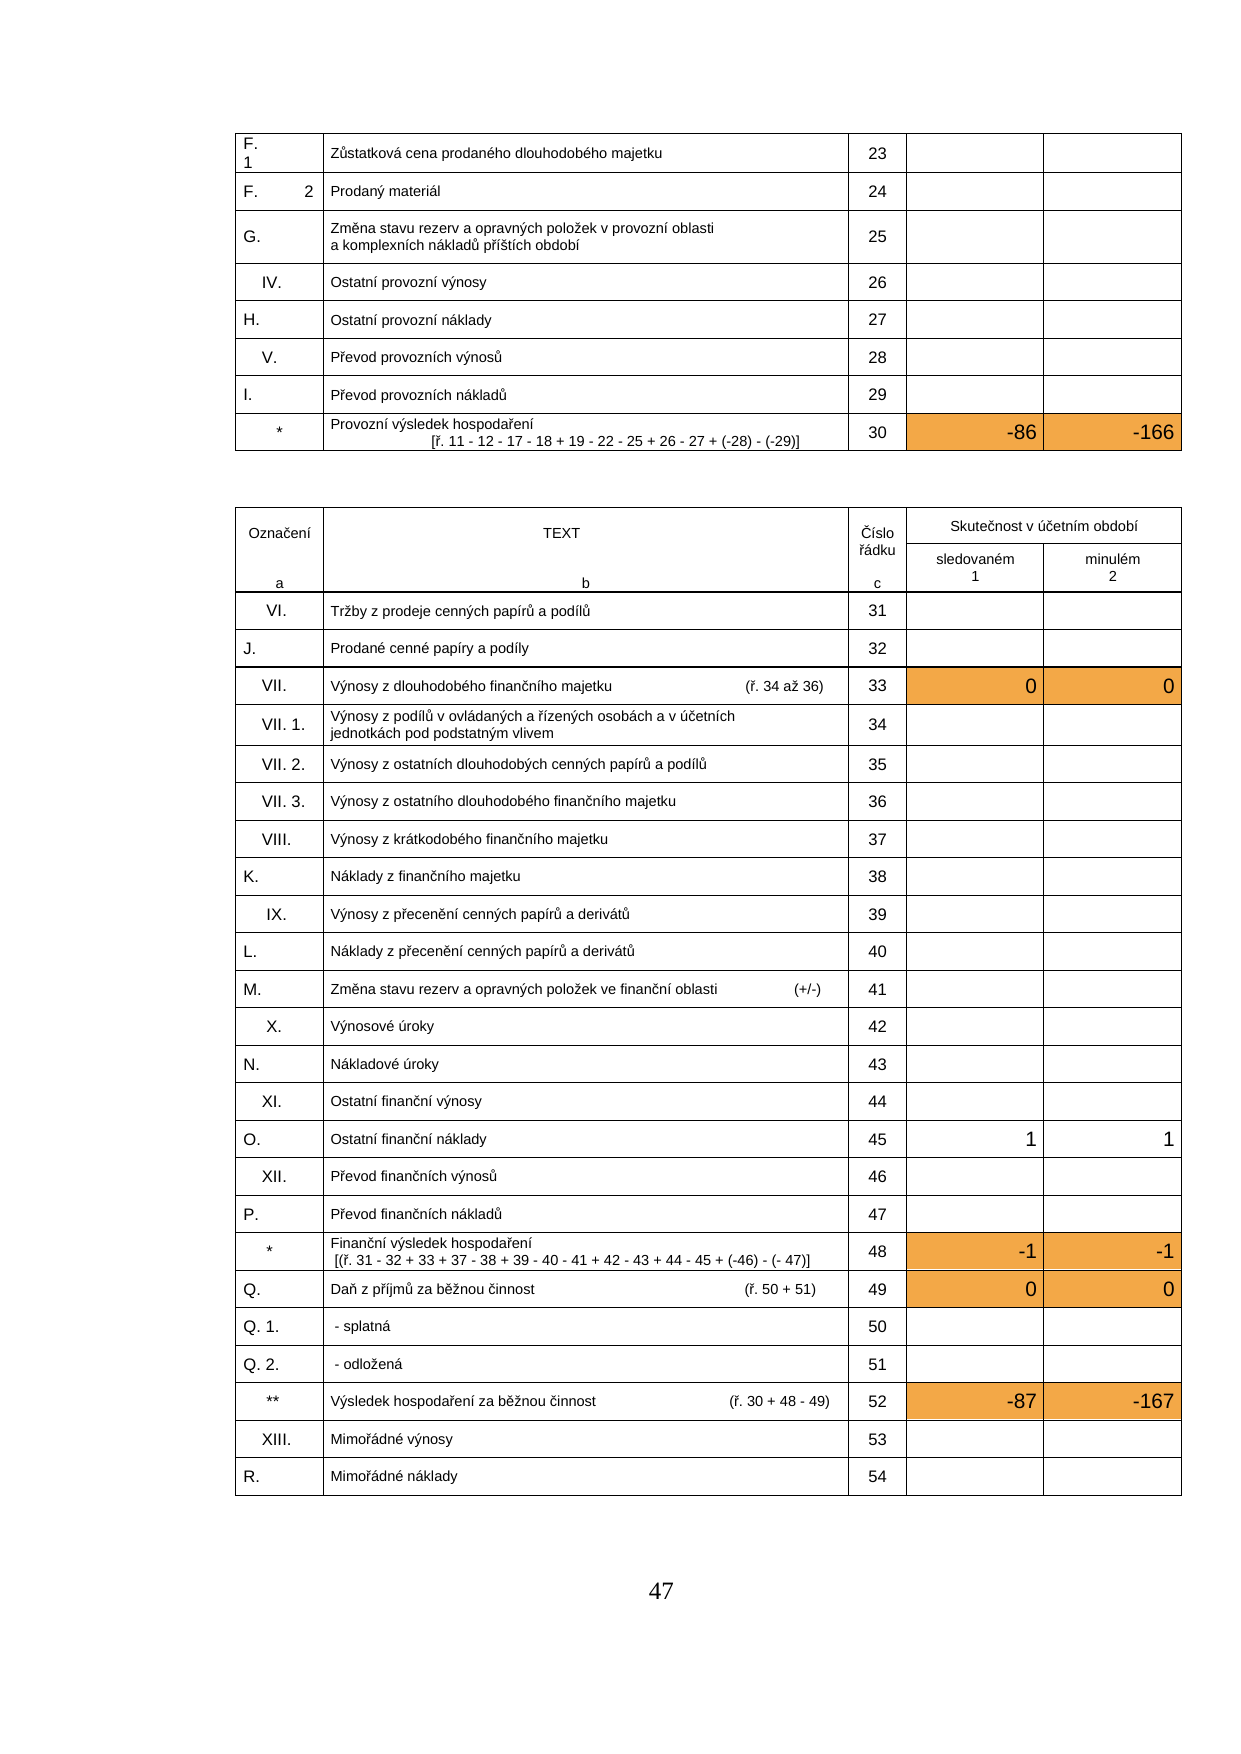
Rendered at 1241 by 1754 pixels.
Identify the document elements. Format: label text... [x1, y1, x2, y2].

table_cell [907, 1196, 1043, 1232]
table_cell [1044, 746, 1181, 782]
table_cell Ostatní finanční výnosy [324, 1083, 848, 1119]
table_cell [1044, 1458, 1181, 1494]
table_cell Náklady z finančního majetku [324, 858, 848, 894]
table_cell sledovaném 1 [907, 544, 1043, 591]
table_cell Výnosy z ostatního dlouhodobého finančního majetku [324, 783, 848, 819]
table_cell [907, 593, 1043, 629]
table_cell [1044, 1196, 1181, 1232]
table_cell [1044, 1421, 1181, 1457]
table_cell [907, 933, 1043, 969]
table_cell Výnosy z podílů v ovládaných a řízených osobách a v účetních jednotkách pod podstatným vlivem [324, 705, 848, 744]
table_cell VIII. [236, 821, 323, 857]
table_cell XIII. [236, 1421, 323, 1457]
table_cell * [236, 414, 323, 450]
table_cell [1044, 896, 1181, 932]
table_cell 40 [849, 933, 906, 969]
table_cell Mimořádné výnosy [324, 1421, 848, 1457]
table_cell 29 [849, 376, 906, 413]
table_cell M. [236, 971, 323, 1007]
table_cell -166 [1044, 414, 1181, 450]
table_cell 0 [907, 1271, 1043, 1307]
table_cell 28 [849, 339, 906, 375]
table_cell Finanční výsledek hospodaření [(ř. 31 - 32 + 33 + 37 - 38 + 39 - 40 - 41 + 42 - 43 + 44 - 45 + (-46) - (- 47)] [324, 1233, 848, 1269]
table_cell [907, 173, 1043, 210]
table_cell [1044, 1158, 1181, 1194]
table_cell [907, 746, 1043, 782]
table_cell 52 [849, 1383, 906, 1419]
table_cell [1044, 173, 1181, 210]
table_cell [1044, 339, 1181, 375]
table_cell Náklady z přecenění cenných papírů a derivátů [324, 933, 848, 969]
table_cell 46 [849, 1158, 906, 1194]
table_cell [907, 971, 1043, 1007]
table_cell XII. [236, 1158, 323, 1194]
table_cell Změna stavu rezerv a opravných položek ve finanční oblasti (+/-) [324, 971, 848, 1007]
table_cell Výnosové úroky [324, 1008, 848, 1044]
table_cell XI. [236, 1083, 323, 1119]
table_cell Výnosy z přecenění cenných papírů a derivátů [324, 896, 848, 932]
table_cell G. [236, 211, 323, 263]
table_cell Prodaný materiál [324, 173, 848, 210]
table_cell 25 [849, 211, 906, 263]
table_cell ** [236, 1383, 323, 1419]
table_cell 45 [849, 1121, 906, 1157]
table_cell [1044, 264, 1181, 300]
table_header Označení a [236, 508, 323, 591]
table_cell [907, 211, 1043, 263]
table_cell [1044, 971, 1181, 1007]
table_cell 1 [1044, 1121, 1181, 1157]
table_cell [1044, 1308, 1181, 1344]
table_cell 41 [849, 971, 906, 1007]
table_cell [907, 858, 1043, 894]
table_cell L. [236, 933, 323, 969]
table_cell 30 [849, 414, 906, 450]
table_cell [907, 705, 1043, 744]
table_cell Ostatní provozní náklady [324, 301, 848, 338]
table_cell 0 [907, 668, 1043, 704]
table_cell Převod finančních nákladů [324, 1196, 848, 1232]
table_cell [907, 630, 1043, 666]
table_cell VI. [236, 593, 323, 629]
table_cell [1044, 705, 1181, 744]
table_cell [907, 1158, 1043, 1194]
table_cell 50 [849, 1308, 906, 1344]
table_cell Zůstatková cena prodaného dlouhodobého majetku [324, 134, 848, 172]
table_cell 0 [1044, 1271, 1181, 1307]
table_header Číslo řádku c [849, 508, 906, 591]
table_cell N. [236, 1046, 323, 1082]
table_cell P. [236, 1196, 323, 1232]
table_cell -167 [1044, 1383, 1181, 1419]
table_header TEXT b [324, 508, 848, 591]
table_cell [1044, 134, 1181, 172]
table_cell 48 [849, 1233, 906, 1269]
table_cell [1044, 630, 1181, 666]
table_cell Daň z příjmů za běžnou činnost (ř. 50 + 51) [324, 1271, 848, 1307]
table_cell Výsledek hospodaření za běžnou činnost (ř. 30 + 48 - 49) [324, 1383, 848, 1419]
table_cell [1044, 1046, 1181, 1082]
table_cell 54 [849, 1458, 906, 1494]
table_cell Tržby z prodeje cenných papírů a podílů [324, 593, 848, 629]
table_cell [907, 821, 1043, 857]
table_cell [907, 376, 1043, 413]
table_cell Převod provozních nákladů [324, 376, 848, 413]
table_cell Q. 1. [236, 1308, 323, 1344]
table_cell Nákladové úroky [324, 1046, 848, 1082]
table_cell Změna stavu rezerv a opravných položek v provozní oblasti a komplexních nákladů příštích období [324, 211, 848, 263]
table_cell [907, 1046, 1043, 1082]
table_cell Prodané cenné papíry a podíly [324, 630, 848, 666]
table_cell X. [236, 1008, 323, 1044]
table_cell Převod finančních výnosů [324, 1158, 848, 1194]
table_cell H. [236, 301, 323, 338]
table_cell V. [236, 339, 323, 375]
table_cell * [236, 1233, 323, 1269]
table_cell IX. [236, 896, 323, 932]
table_cell 38 [849, 858, 906, 894]
table_cell I. [236, 376, 323, 413]
table_cell - splatná [324, 1308, 848, 1344]
table_cell [1044, 783, 1181, 819]
table_header Skutečnost v účetním období [907, 508, 1181, 543]
table_cell [1044, 211, 1181, 263]
table_cell -1 [1044, 1233, 1181, 1269]
table_cell 42 [849, 1008, 906, 1044]
table_cell Převod provozních výnosů [324, 339, 848, 375]
table_cell VII. 2. [236, 746, 323, 782]
table_cell F. 2 [236, 173, 323, 210]
table_cell - odložená [324, 1346, 848, 1382]
table_cell [907, 339, 1043, 375]
table_cell [907, 1421, 1043, 1457]
table_cell [907, 783, 1043, 819]
table_cell 47 [849, 1196, 906, 1232]
table_cell Výnosy z krátkodobého finančního majetku [324, 821, 848, 857]
table_cell K. [236, 858, 323, 894]
table_cell 36 [849, 783, 906, 819]
table_cell 51 [849, 1346, 906, 1382]
table_cell 49 [849, 1271, 906, 1307]
table_cell [1044, 1008, 1181, 1044]
table_cell Q. 2. [236, 1346, 323, 1382]
table_cell [907, 264, 1043, 300]
table_cell [907, 896, 1043, 932]
table_cell [1044, 593, 1181, 629]
table_cell Q. [236, 1271, 323, 1307]
table_cell O. [236, 1121, 323, 1157]
table_cell 31 [849, 593, 906, 629]
table_cell F. 1 [236, 134, 323, 172]
table_cell [907, 1083, 1043, 1119]
table_cell Výnosy z ostatních dlouhodobých cenných papírů a podílů [324, 746, 848, 782]
table_cell Ostatní provozní výnosy [324, 264, 848, 300]
table_cell Mimořádné náklady [324, 1458, 848, 1494]
table_cell 1 [907, 1121, 1043, 1157]
table_cell -86 [907, 414, 1043, 450]
table_cell [907, 1458, 1043, 1494]
table_cell 32 [849, 630, 906, 666]
table_cell Provozní výsledek hospodaření [ř. 11 - 12 - 17 - 18 + 19 - 22 - 25 + 26 - 27 + (-28) - (-29)] [324, 414, 848, 450]
table_cell [1044, 821, 1181, 857]
table_cell VII. 3. [236, 783, 323, 819]
table_cell 44 [849, 1083, 906, 1119]
table_cell VII. 1. [236, 705, 323, 744]
table_cell [907, 1346, 1043, 1382]
table_cell 53 [849, 1421, 906, 1457]
table_cell R. [236, 1458, 323, 1494]
table_cell 33 [849, 668, 906, 704]
table_cell -87 [907, 1383, 1043, 1419]
table_cell 43 [849, 1046, 906, 1082]
table_cell [907, 1308, 1043, 1344]
table_cell [1044, 933, 1181, 969]
table_cell 34 [849, 705, 906, 744]
table_cell [1044, 1346, 1181, 1382]
table_cell 0 [1044, 668, 1181, 704]
table_cell Výnosy z dlouhodobého finančního majetku (ř. 34 až 36) [324, 668, 848, 704]
table_cell minulém 2 [1044, 544, 1181, 591]
table_cell 26 [849, 264, 906, 300]
table_cell [907, 1008, 1043, 1044]
table_cell IV. [236, 264, 323, 300]
table_cell 37 [849, 821, 906, 857]
table_cell J. [236, 630, 323, 666]
table_cell 35 [849, 746, 906, 782]
table_cell 27 [849, 301, 906, 338]
table_cell [1044, 858, 1181, 894]
table_cell [1044, 376, 1181, 413]
table_cell [907, 134, 1043, 172]
table_cell [1044, 301, 1181, 338]
table_cell 24 [849, 173, 906, 210]
table_cell 23 [849, 134, 906, 172]
table_cell -1 [907, 1233, 1043, 1269]
table_cell Ostatní finanční náklady [324, 1121, 848, 1157]
table_cell [1044, 1083, 1181, 1119]
table_cell [907, 301, 1043, 338]
table_cell 39 [849, 896, 906, 932]
table_cell VII. [236, 668, 323, 704]
